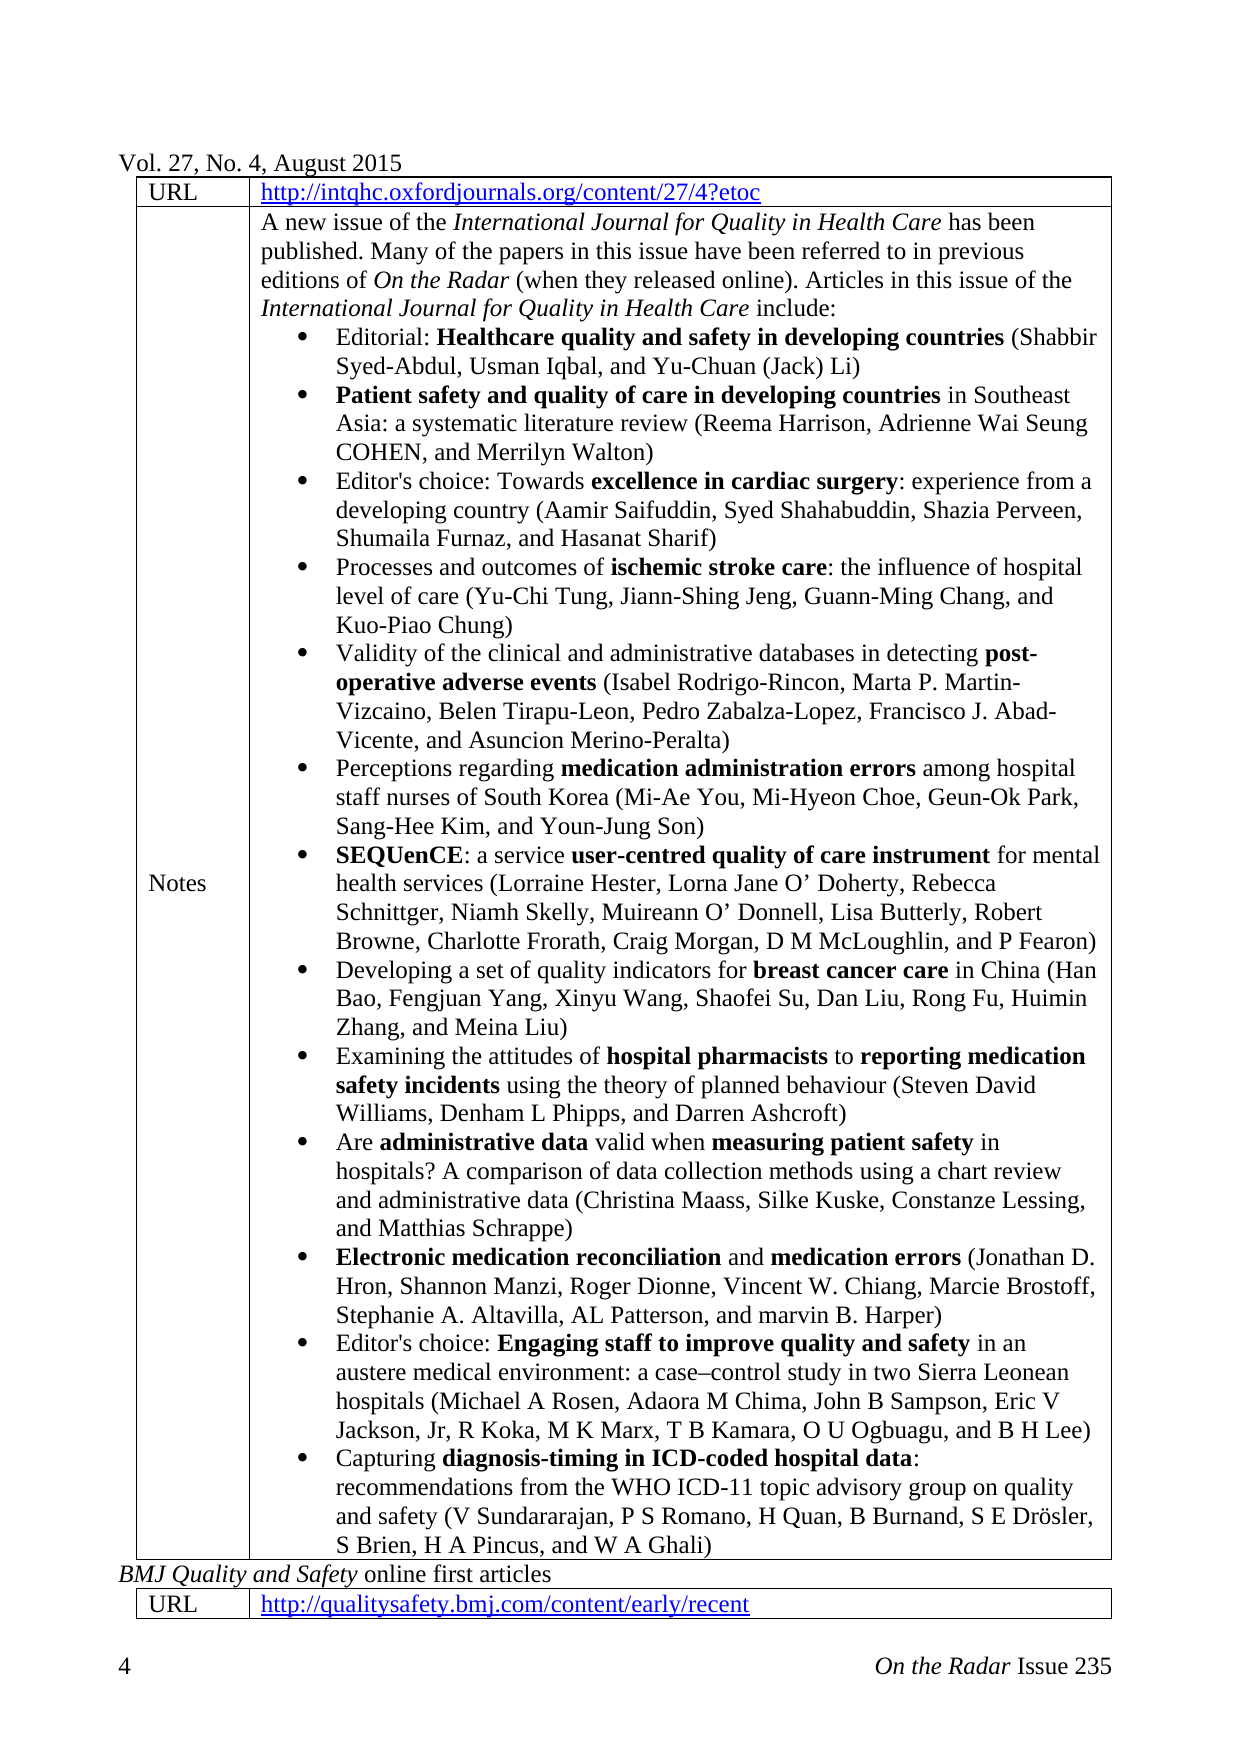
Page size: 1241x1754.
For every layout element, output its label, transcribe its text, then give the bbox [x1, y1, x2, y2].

table_header URL [137, 1589, 249, 1618]
text Vol. 27, No. 4, August 2015 [118, 148, 1122, 176]
table_header http://qualitysafety.bmj.com/content/early/recent [250, 1589, 1111, 1618]
text BMJ Quality and Safety online first articles [118, 1559, 1122, 1588]
table_cell Notes [137, 207, 249, 1558]
table_header URL [137, 178, 249, 206]
table_header http://intqhc.oxfordjournals.org/content/27/4?etoc [250, 178, 1111, 206]
table_cell A new issue of the International Journal for Quality in Health Care has been published. Many of the papers in this issue have been referred to in previous editions of On the Radar (when they released online). Articles in this issue of the International Journal for Quality in Health Care include: Editorial: Healthcare quality and safety in developing countries (Shabbir Syed-Abdul, Usman Iqbal, and Yu-Chuan (Jack) Li) Patient safety and quality of care in developing countries in Southeast Asia: a systematic literature review (Reema Harrison, Adrienne Wai Seung COHEN, and Merrilyn Walton) Editor's choice: Towards excellence in cardiac surgery: experience from a developing country (Aamir Saifuddin, Syed Shahabuddin, Shazia Perveen, Shumaila Furnaz, and Hasanat Sharif) Processes and outcomes of ischemic stroke care: the influence of hospital level of care (Yu-Chi Tung, Jiann-Shing Jeng, Guann-Ming Chang, and Kuo-Piao Chung) Validity of the clinical and administrative databases in detecting post-operative adverse events (Isabel Rodrigo-Rincon, Marta P. Martin-Vizcaino, Belen Tirapu-Leon, Pedro Zabalza-Lopez, Francisco J. Abad-Vicente, and Asuncion Merino-Peralta) Perceptions regarding medication administration errors among hospital staff nurses of South Korea (Mi-Ae You, Mi-Hyeon Choe, Geun-Ok Park, Sang-Hee Kim, and Youn-Jung Son) SEQUenCE: a service user-centred quality of care instrument for mental health services (Lorraine Hester, Lorna Jane O’ Doherty, Rebecca Schnittger, Niamh Skelly, Muireann O’ Donnell, Lisa Butterly, Robert Browne, Charlotte Frorath, Craig Morgan, D M McLoughlin, and P Fearon) Developing a set of quality indicators for breast cancer care in China (Han Bao, Fengjuan Yang, Xinyu Wang, Shaofei Su, Dan Liu, Rong Fu, Huimin Zhang, and Meina Liu) Examining the attitudes of hospital pharmacists to reporting medication safety incidents using the theory of planned behaviour (Steven David Williams, Denham L Phipps, and Darren Ashcroft) Are administrative data valid when measuring patient safety in hospitals? A comparison of data collection methods using a chart review and administrative data (Christina Maass, Silke Kuske, Constanze Lessing, and Matthias Schrappe) Electronic medication reconciliation and medication errors (Jonathan D. Hron, Shannon Manzi, Roger Dionne, Vincent W. Chiang, Marcie Brostoff, Stephanie A. Altavilla, AL Patterson, and marvin B. Harper) Editor's choice: Engaging staff to improve quality and safety in an austere medical environment: a case–control study in two Sierra Leonean hospitals (Michael A Rosen, Adaora M Chima, John B Sampson, Eric V Jackson, Jr, R Koka, M K Marx, T B Kamara, O U Ogbuagu, and B H Lee) Capturing diagnosis-timing in ICD-coded hospital data: recommendations from the WHO ICD-11 topic advisory group on quality and safety (V Sundararajan, P S Romano, H Quan, B Burnand, S E Drösler, S Brien, H A Pincus, and W A Ghali) [250, 207, 1111, 1558]
